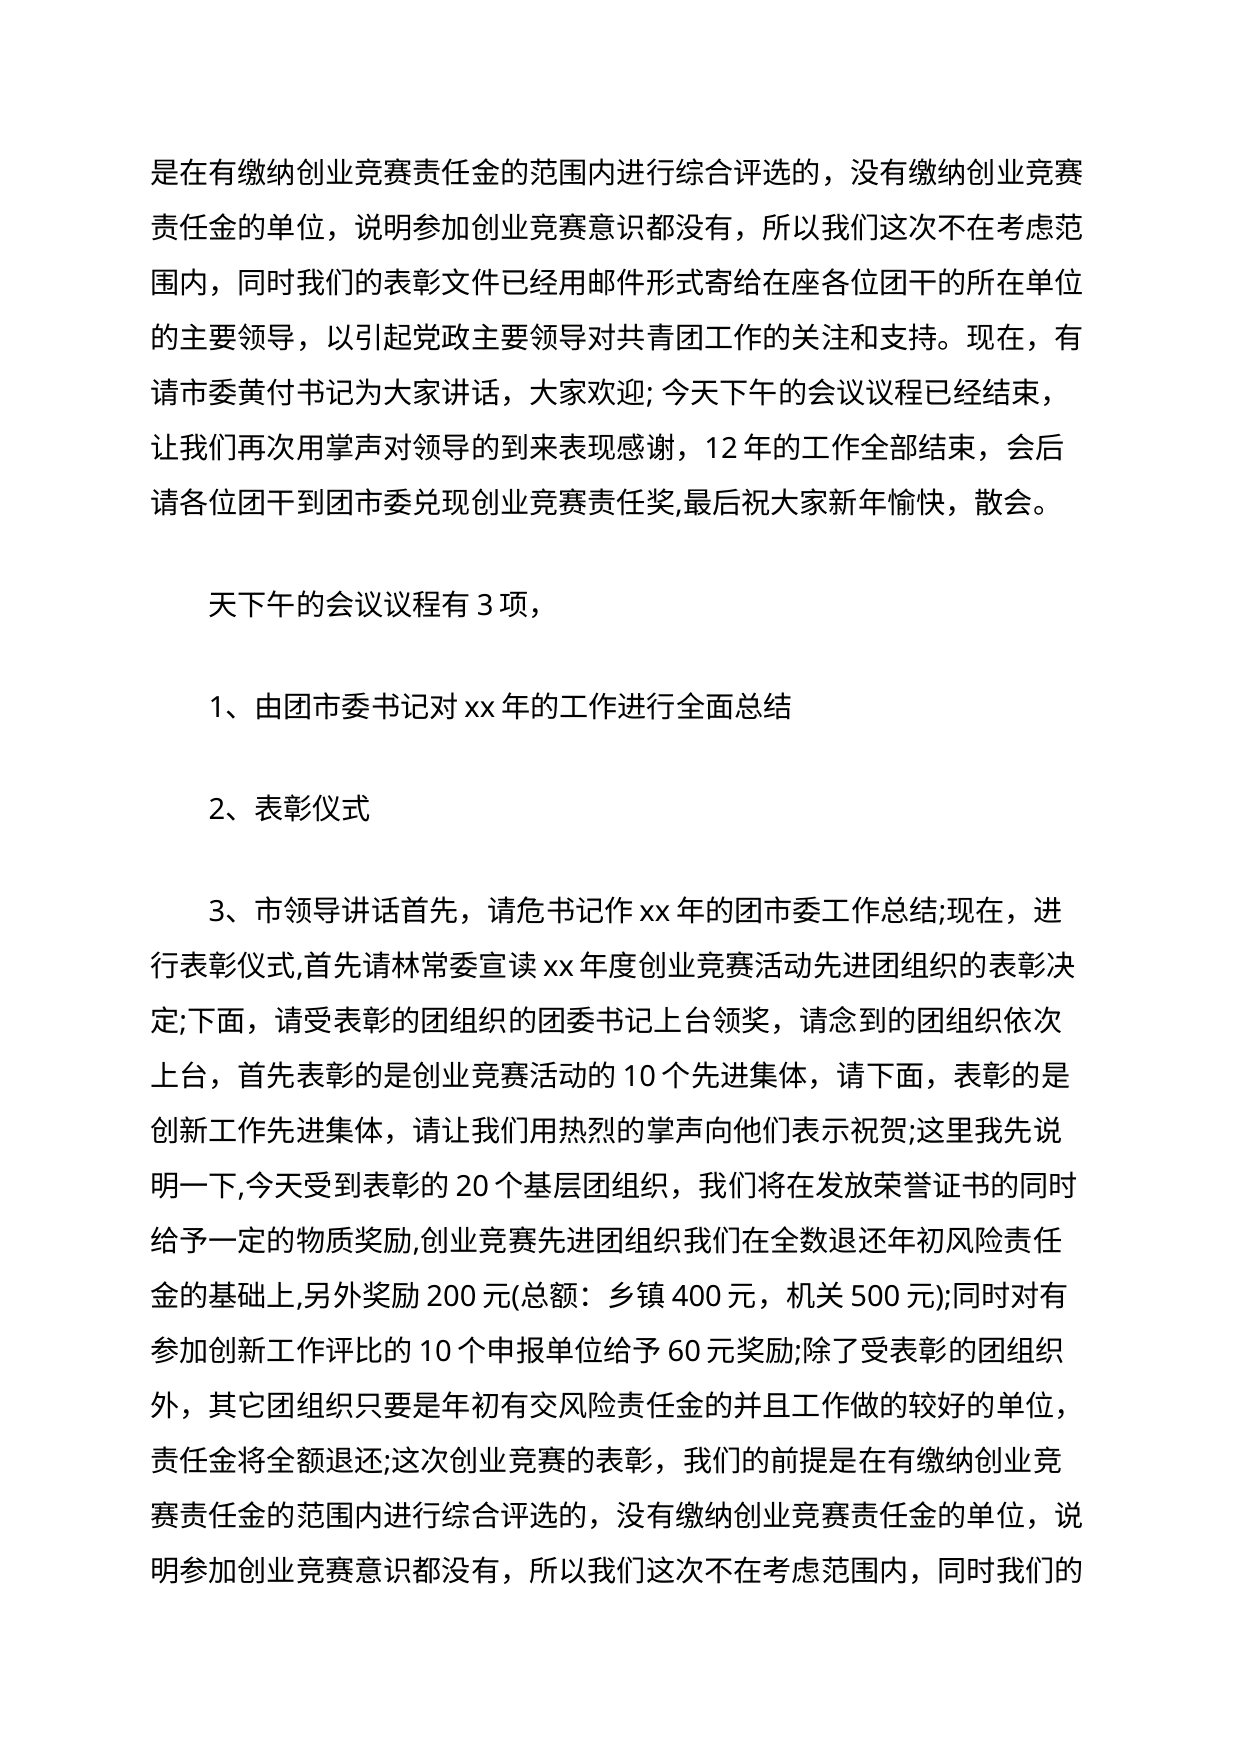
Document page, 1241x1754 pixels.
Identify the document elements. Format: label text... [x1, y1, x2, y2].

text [150, 150, 1090, 522]
text 1、由团市委书记对xx年的工作进行全面总结 [150, 683, 1090, 726]
text 天下午的会议议程有3项， [150, 582, 1090, 624]
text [150, 887, 1090, 1589]
text 2、表彰仪式 [150, 786, 1090, 828]
